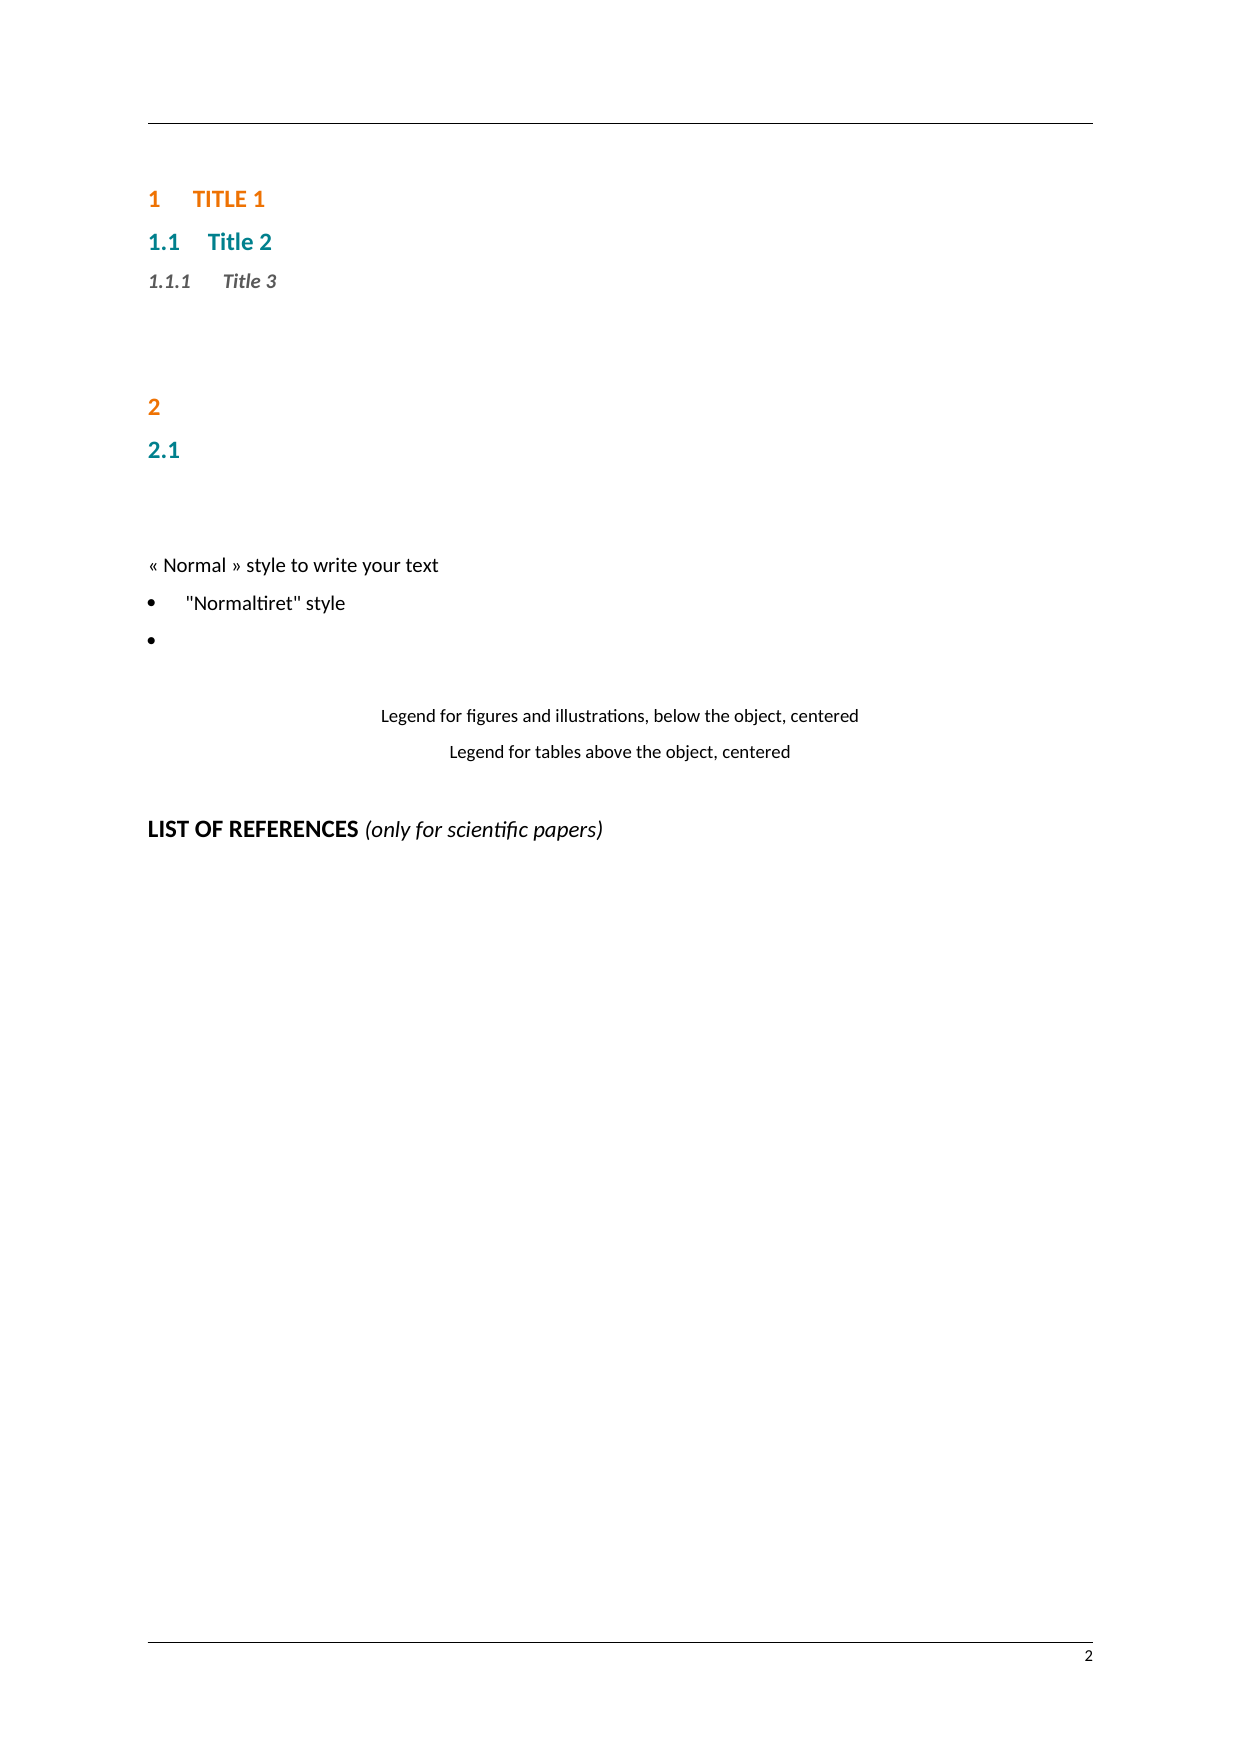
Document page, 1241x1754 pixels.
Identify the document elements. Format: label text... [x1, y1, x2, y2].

text « Normal » style to write your text [148, 553, 1093, 578]
subtitle Title 3 [148, 269, 1093, 294]
text "Normaltiret" style [148, 591, 1093, 616]
text Legend for tables above the object, centered [148, 740, 1093, 763]
text Legend for figures and illustrations, below the object, centered [148, 704, 1093, 727]
subtitle Title 2 [148, 226, 1093, 256]
subtitle TITLE 1 [148, 183, 1093, 213]
title LIST OF REFERENCES (only for scientific papers) [148, 813, 1033, 844]
